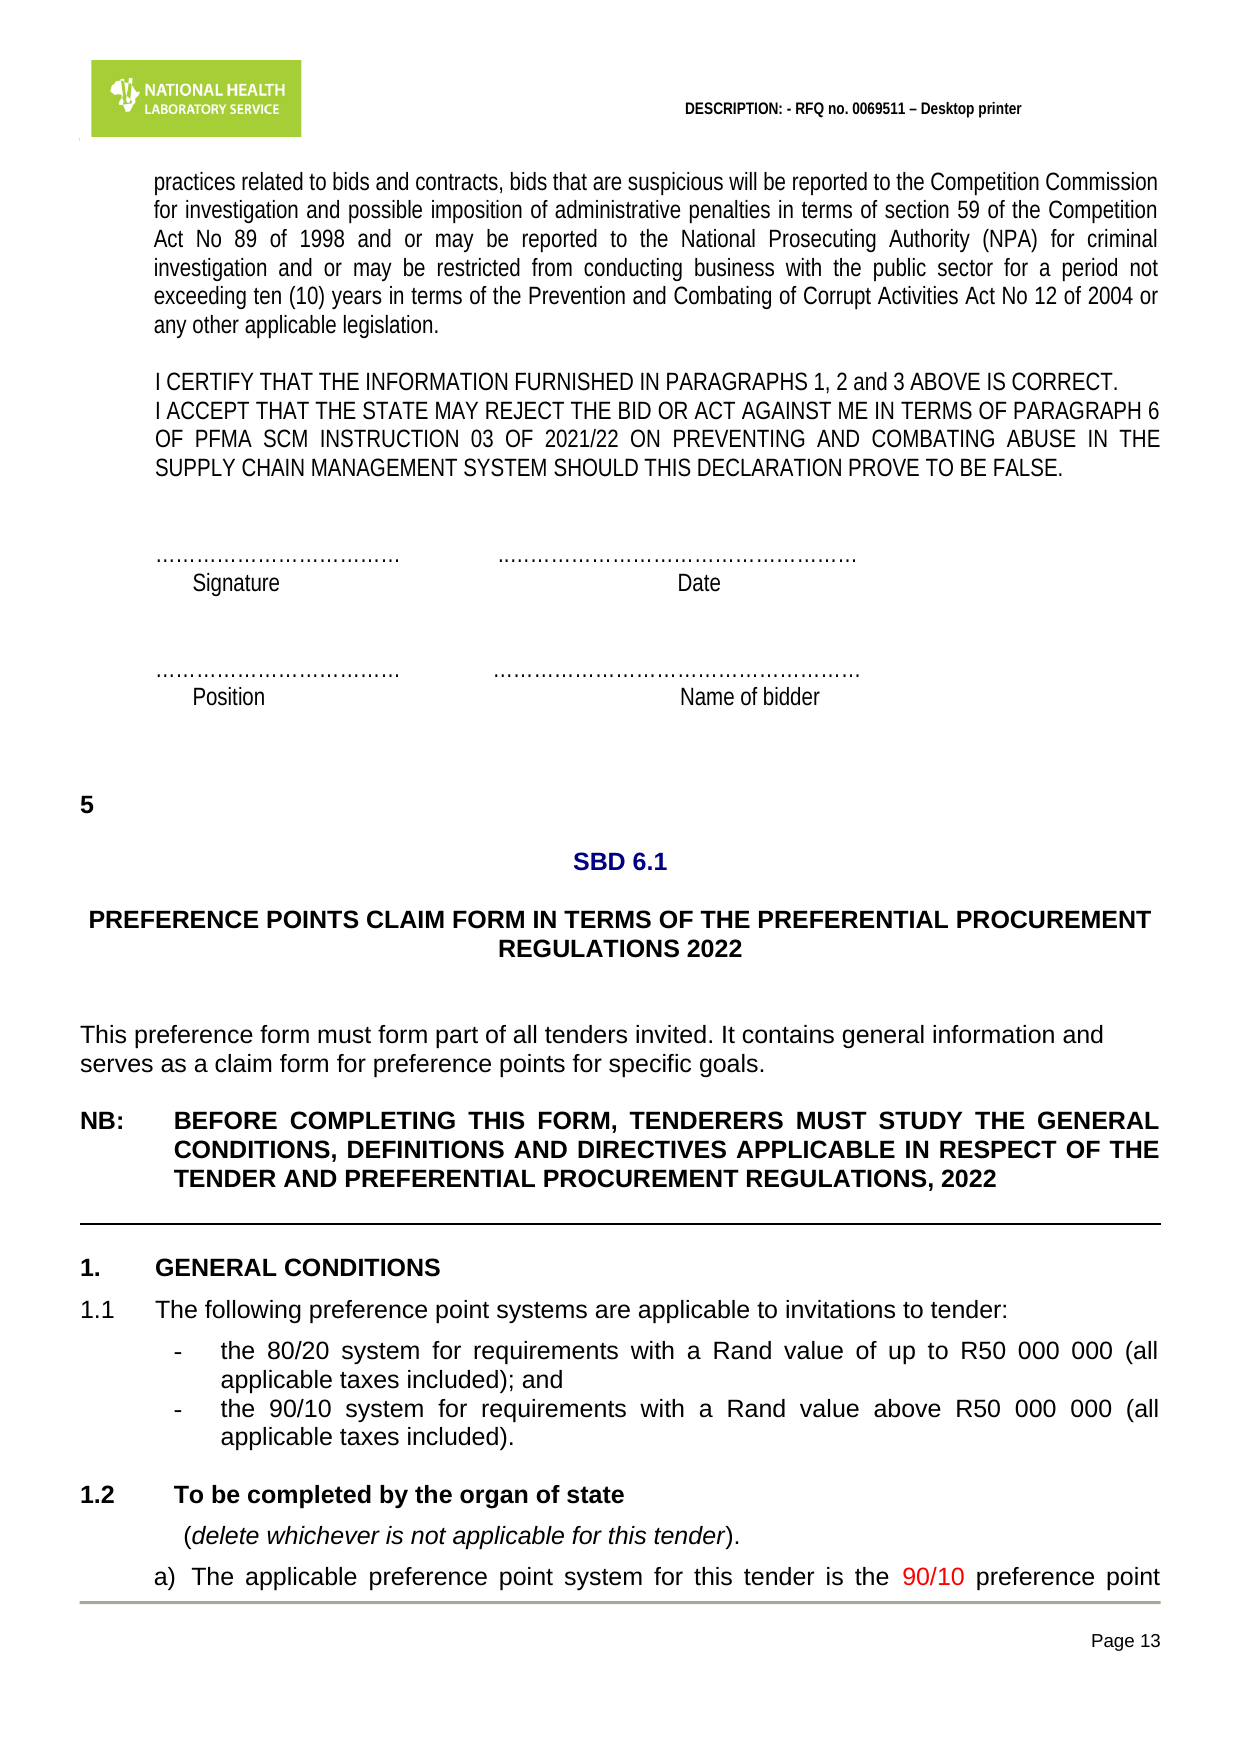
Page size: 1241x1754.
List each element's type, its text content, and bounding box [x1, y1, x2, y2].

text ……………………………… ……………………………………………… [155, 653, 1161, 682]
text SBD 6.1 [80, 847, 1161, 876]
picture [91, 60, 302, 137]
text NB: BEFORE COMPLETING THIS FORM, TENDERERS MUST STUDY THE GENERAL CONDITIONS, DEFINITIONS AND DIRECTIVES APPLICABLE IN RESPECT OF THE TENDER AND PREFERENTIAL PROCUREMENT REGULATIONS, 2022 [80, 1106, 1161, 1192]
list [80, 167, 1161, 338]
text PREFERENCE POINTS CLAIM FORM IN TERMS OF THE PREFERENTIAL PROCUREMENT REGULATIONS 2022 [80, 905, 1161, 962]
text Position Name of bidder [136, 682, 1161, 711]
text I CERTIFY THAT THE INFORMATION FURNISHED IN PARAGRAPHS 1, 2 and 3 ABOVE IS CORRECT. [155, 367, 1161, 396]
text Signature Date [136, 568, 1161, 596]
text ……………………………… ..…………………………………………… [155, 539, 1161, 568]
list the 90/10 system for requirements with a Rand value above R50 000 000 (all applicable taxes included). [173, 1393, 1161, 1451]
list The following preference point systems are applicable to invitations to tender: [80, 1295, 1161, 1323]
text (delete whichever is not applicable for this tender). [80, 1521, 1161, 1550]
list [153, 1562, 1161, 1591]
text I ACCEPT THAT THE STATE MAY REJECT THE BID OR ACT AGAINST ME IN TERMS OF PARAGRAPH 6 OF PFMA SCM INSTRUCTION 03 OF 2021/22 ON PREVENTING AND COMBATING ABUSE IN THE SUPPLY CHAIN MANAGEMENT SYSTEM SHOULD THIS DECLARATION PROVE TO BE FALSE. [155, 396, 1161, 482]
list GENERAL CONDITIONS [80, 1253, 1161, 1282]
list the 80/20 system for requirements with a Rand value of up to R50 000 000 (all applicable taxes included); and [173, 1336, 1161, 1393]
list To be completed by the organ of state [80, 1480, 1161, 1509]
text This preference form must form part of all tenders invited. It contains general information and serves as a claim form for preference points for specific goals. [80, 1020, 1161, 1077]
